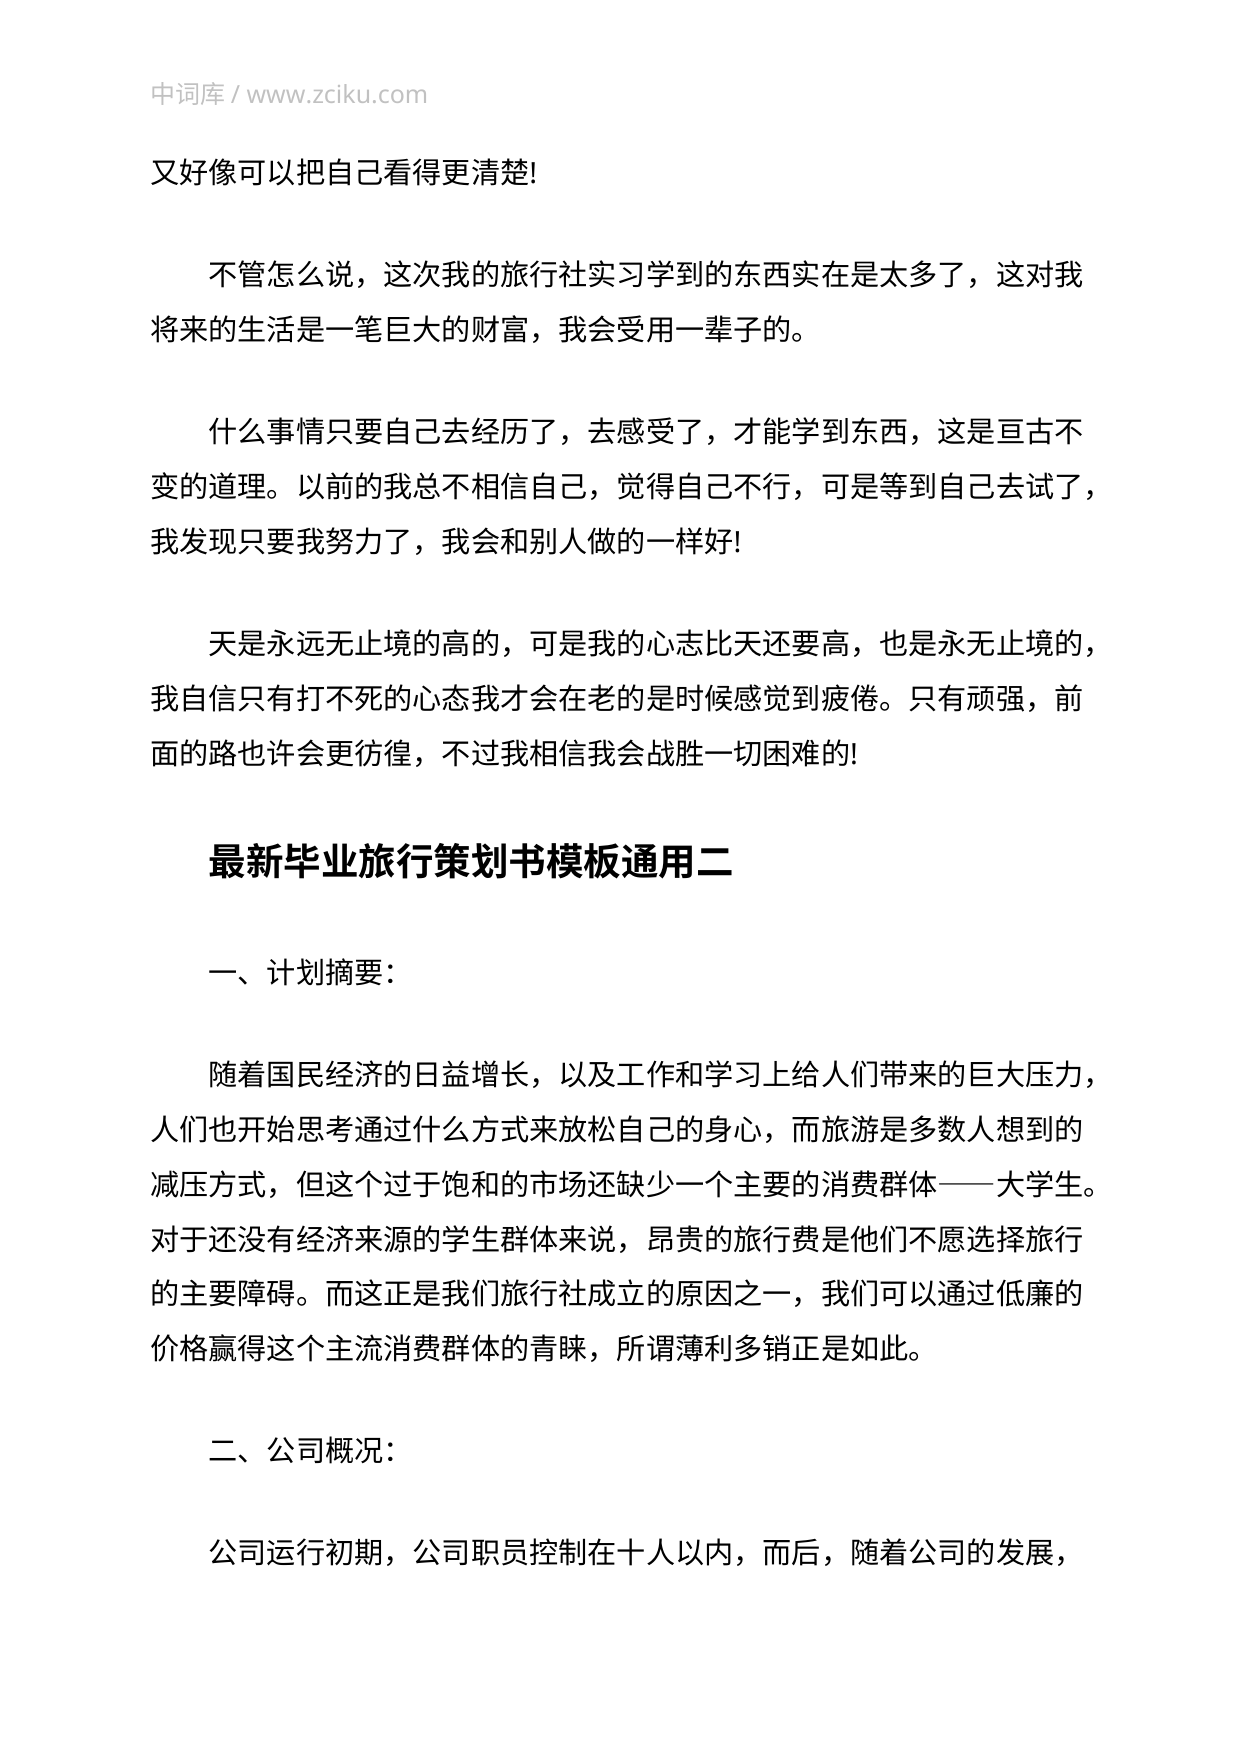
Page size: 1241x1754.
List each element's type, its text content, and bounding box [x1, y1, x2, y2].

text 一、计划摘要： [150, 949, 1090, 992]
text 最新毕业旅行策划书模板通用二 [150, 832, 1090, 886]
text 天是永远无止境的高的，可是我的心志比天还要高，也是永无止境的，我自信只有打不死的心态我才会在老的是时候感觉到疲倦。只有顽强，前面的路也许会更彷徨，不过我相信我会战胜一切困难的! [150, 620, 1090, 773]
text 二、公司概况： [150, 1428, 1090, 1470]
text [150, 150, 1090, 192]
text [150, 1529, 1090, 1572]
text 不管怎么说，这次我的旅行社实习学到的东西实在是太多了，这对我将来的生活是一笔巨大的财富，我会受用一辈子的。 [150, 252, 1090, 349]
text 什么事情只要自己去经历了，去感受了，才能学到东西，这是亘古不变的道理。以前的我总不相信自己，觉得自己不行，可是等到自己去试了，我发现只要我努力了，我会和别人做的一样好! [150, 409, 1090, 561]
text 随着国民经济的日益增长，以及工作和学习上给人们带来的巨大压力，人们也开始思考通过什么方式来放松自己的身心，而旅游是多数人想到的减压方式，但这个过于饱和的市场还缺少一个主要的消费群体——大学生。对于还没有经济来源的学生群体来说，昂贵的旅行费是他们不愿选择旅行的主要障碍。而这正是我们旅行社成立的原因之一，我们可以通过低廉的价格赢得这个主流消费群体的青睐，所谓薄利多销正是如此。 [150, 1051, 1090, 1368]
